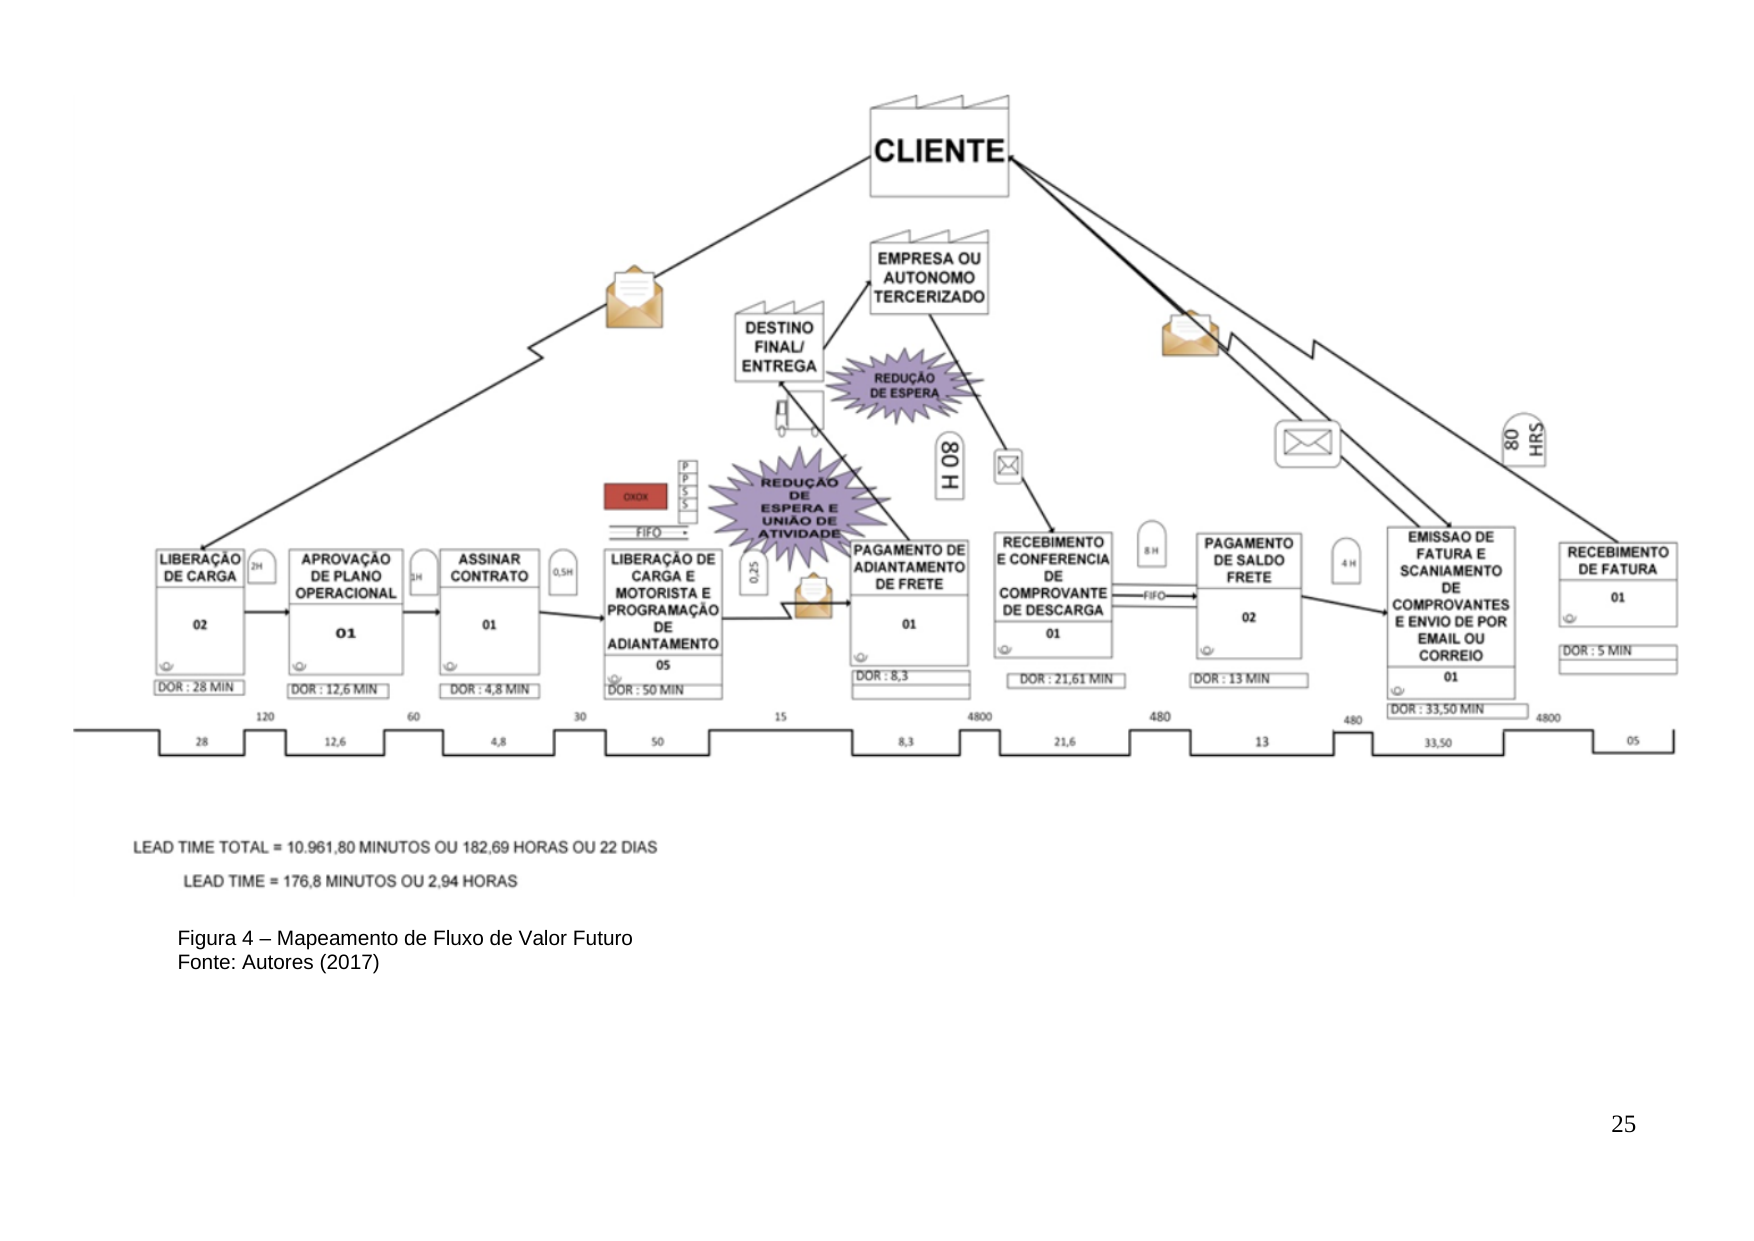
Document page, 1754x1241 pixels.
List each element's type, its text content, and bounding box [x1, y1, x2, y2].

text Fonte: Autores (2017) [177, 950, 1636, 974]
text Figura 4 – Mapeamento de Fluxo de Valor Futuro [177, 926, 1636, 950]
picture [74, 96, 1677, 897]
